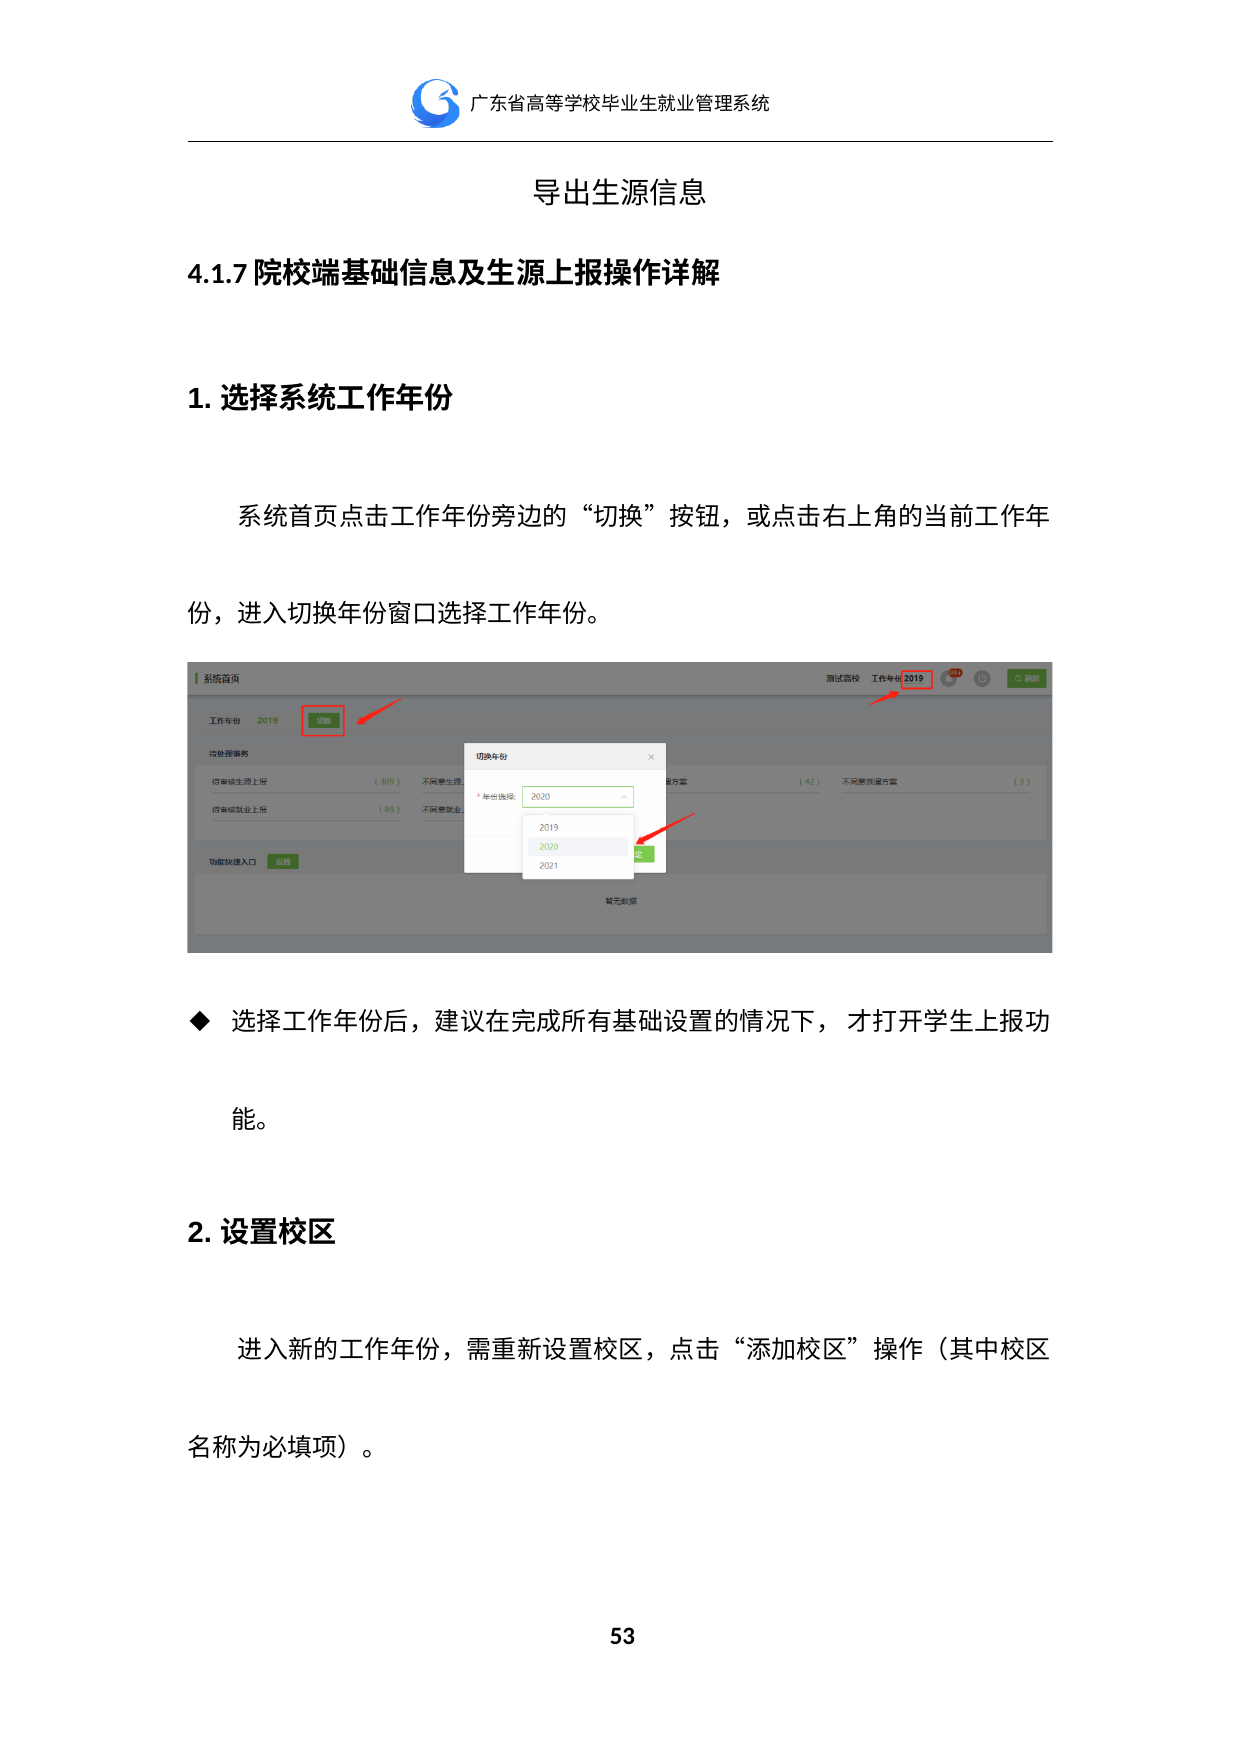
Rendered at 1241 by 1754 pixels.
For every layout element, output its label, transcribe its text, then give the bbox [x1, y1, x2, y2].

subtitle 1. 选择系统工作年份 [187, 363, 1053, 428]
text 进入新的工作年份，需重新设置校区，点击“添加校区”操作（其中校区名称为必填项）。 [187, 1315, 1053, 1478]
picture [187, 662, 1053, 953]
text 导出生源信息 [187, 158, 1053, 223]
picture [411, 79, 460, 128]
text 系统首页点击工作年份旁边的“切换”按钮，或点击右上角的当前工作年份，进入切换年份窗口选择工作年份。 [187, 482, 1053, 644]
subtitle 2. 设置校区 [187, 1197, 1053, 1262]
subtitle 4.1.7院校端基础信息及生源上报操作详解 [187, 238, 1053, 303]
list 选择工作年份后，建议在完成所有基础设置的情况下， 才打开学生上报功能。 [187, 987, 1053, 1150]
